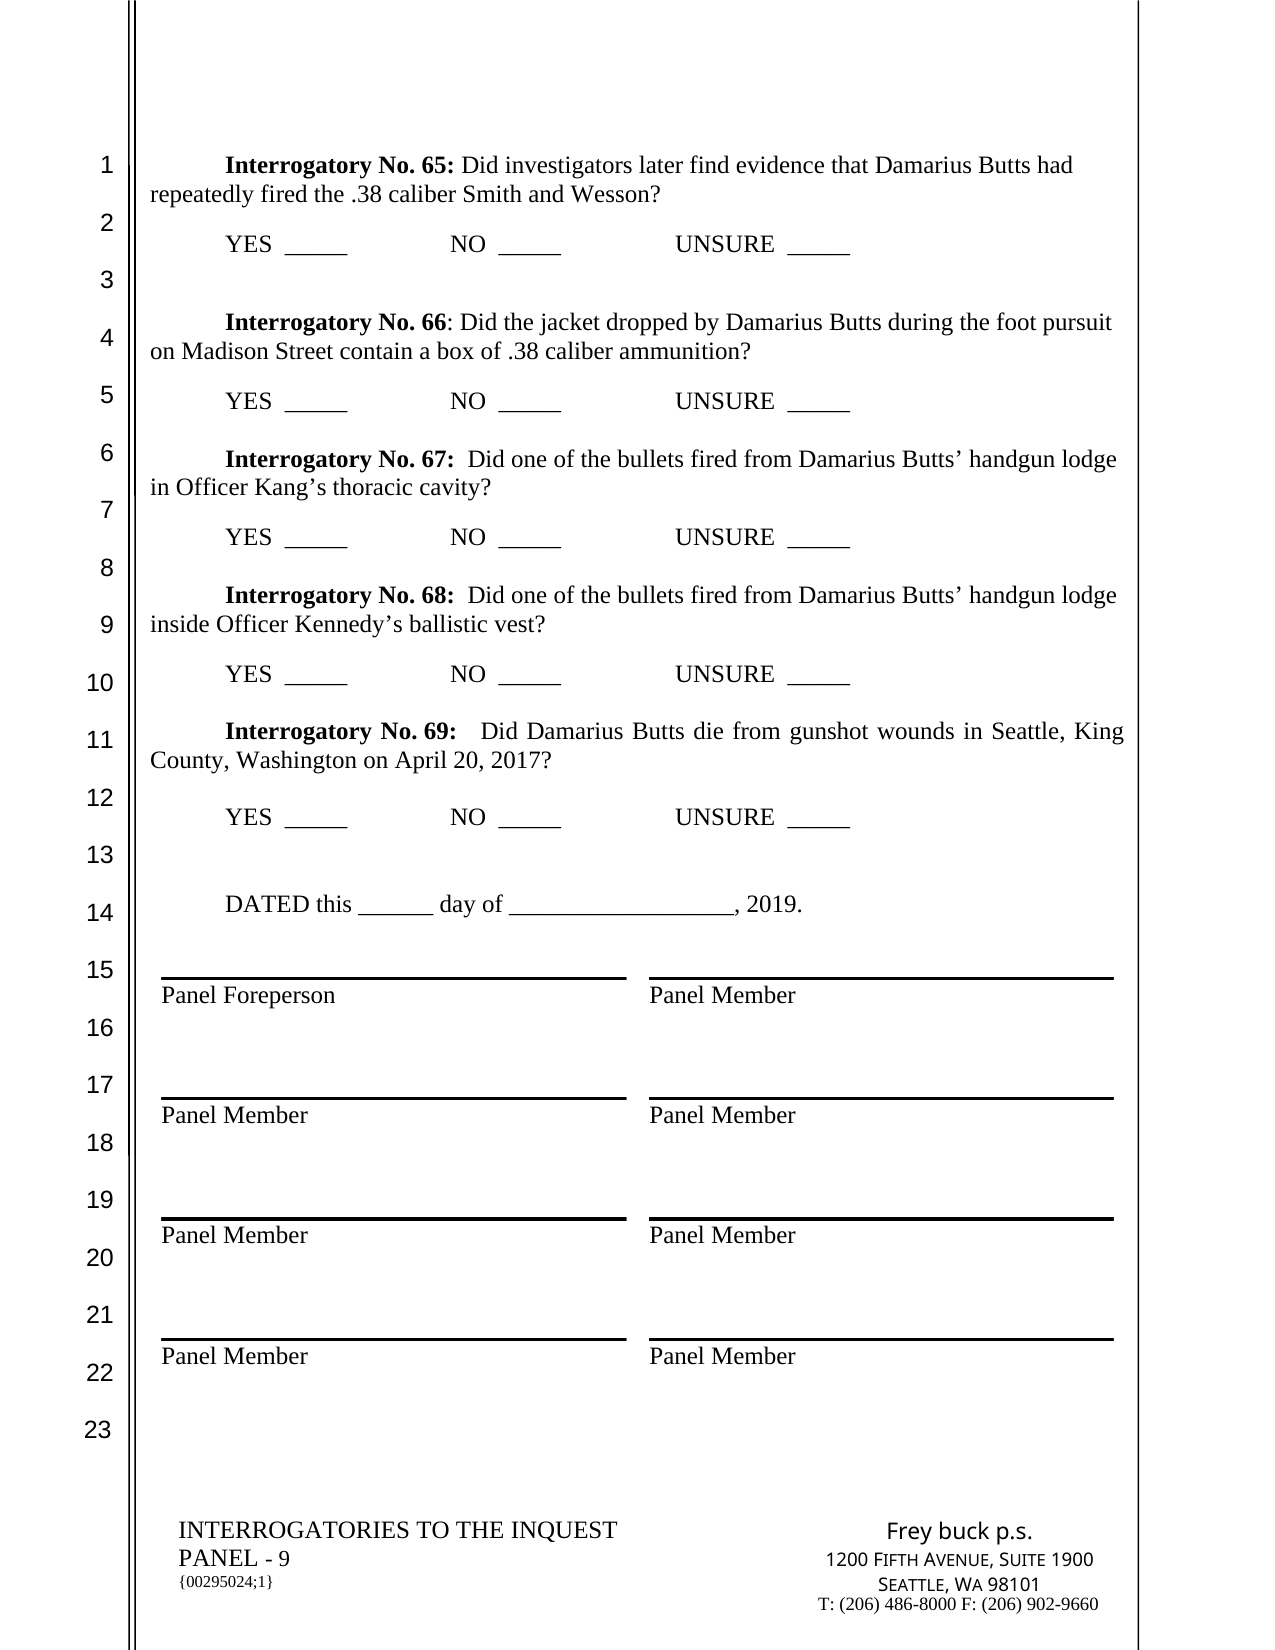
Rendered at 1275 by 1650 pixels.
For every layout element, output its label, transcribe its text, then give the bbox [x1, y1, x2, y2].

text Interrogatory No. 66: Did the jacket dropped by Damarius Butts during the foot pursuit on Madison Street contain a box of .38 caliber ammunition? [150, 307, 1125, 365]
table_cell Panel Member [638, 1009, 1125, 1129]
table_cell Panel Member [638, 1129, 1125, 1249]
table_cell Panel Member [150, 1249, 638, 1369]
text YES _____ NO _____ UNSURE _____ [150, 501, 1125, 551]
text YES _____ NO _____ UNSURE _____ [150, 365, 1125, 415]
text DATED this ______ day of __________________, 2019. [150, 889, 1125, 917]
table_cell Panel Member [638, 1249, 1125, 1369]
table_header Panel Foreperson [150, 918, 638, 1009]
text YES _____ NO _____ UNSURE _____ [150, 802, 1125, 831]
text Interrogatory No. 67: Did one of the bullets fired from Damarius Butts’ handgun lodge in Officer Kang’s thoracic cavity? [150, 444, 1125, 501]
table_header Panel Member [638, 918, 1125, 1009]
text YES _____ NO _____ UNSURE _____ [150, 207, 1125, 257]
text YES _____ NO _____ UNSURE _____ [150, 637, 1125, 687]
text Interrogatory No. 68: Did one of the bullets fired from Damarius Butts’ handgun lodge inside Officer Kennedy’s ballistic vest? [150, 580, 1125, 637]
table_cell Panel Member [150, 1009, 638, 1129]
text Interrogatory No. 65: Did investigators later find evidence that Damarius Butts had repeatedly fired the .38 caliber Smith and Wesson? [150, 150, 1125, 207]
text Interrogatory No. 69: Did Damarius Butts die from gunshot wounds in Seattle, King County, Washington on April 20, 2017? [150, 716, 1125, 774]
table_cell Panel Member [150, 1129, 638, 1249]
